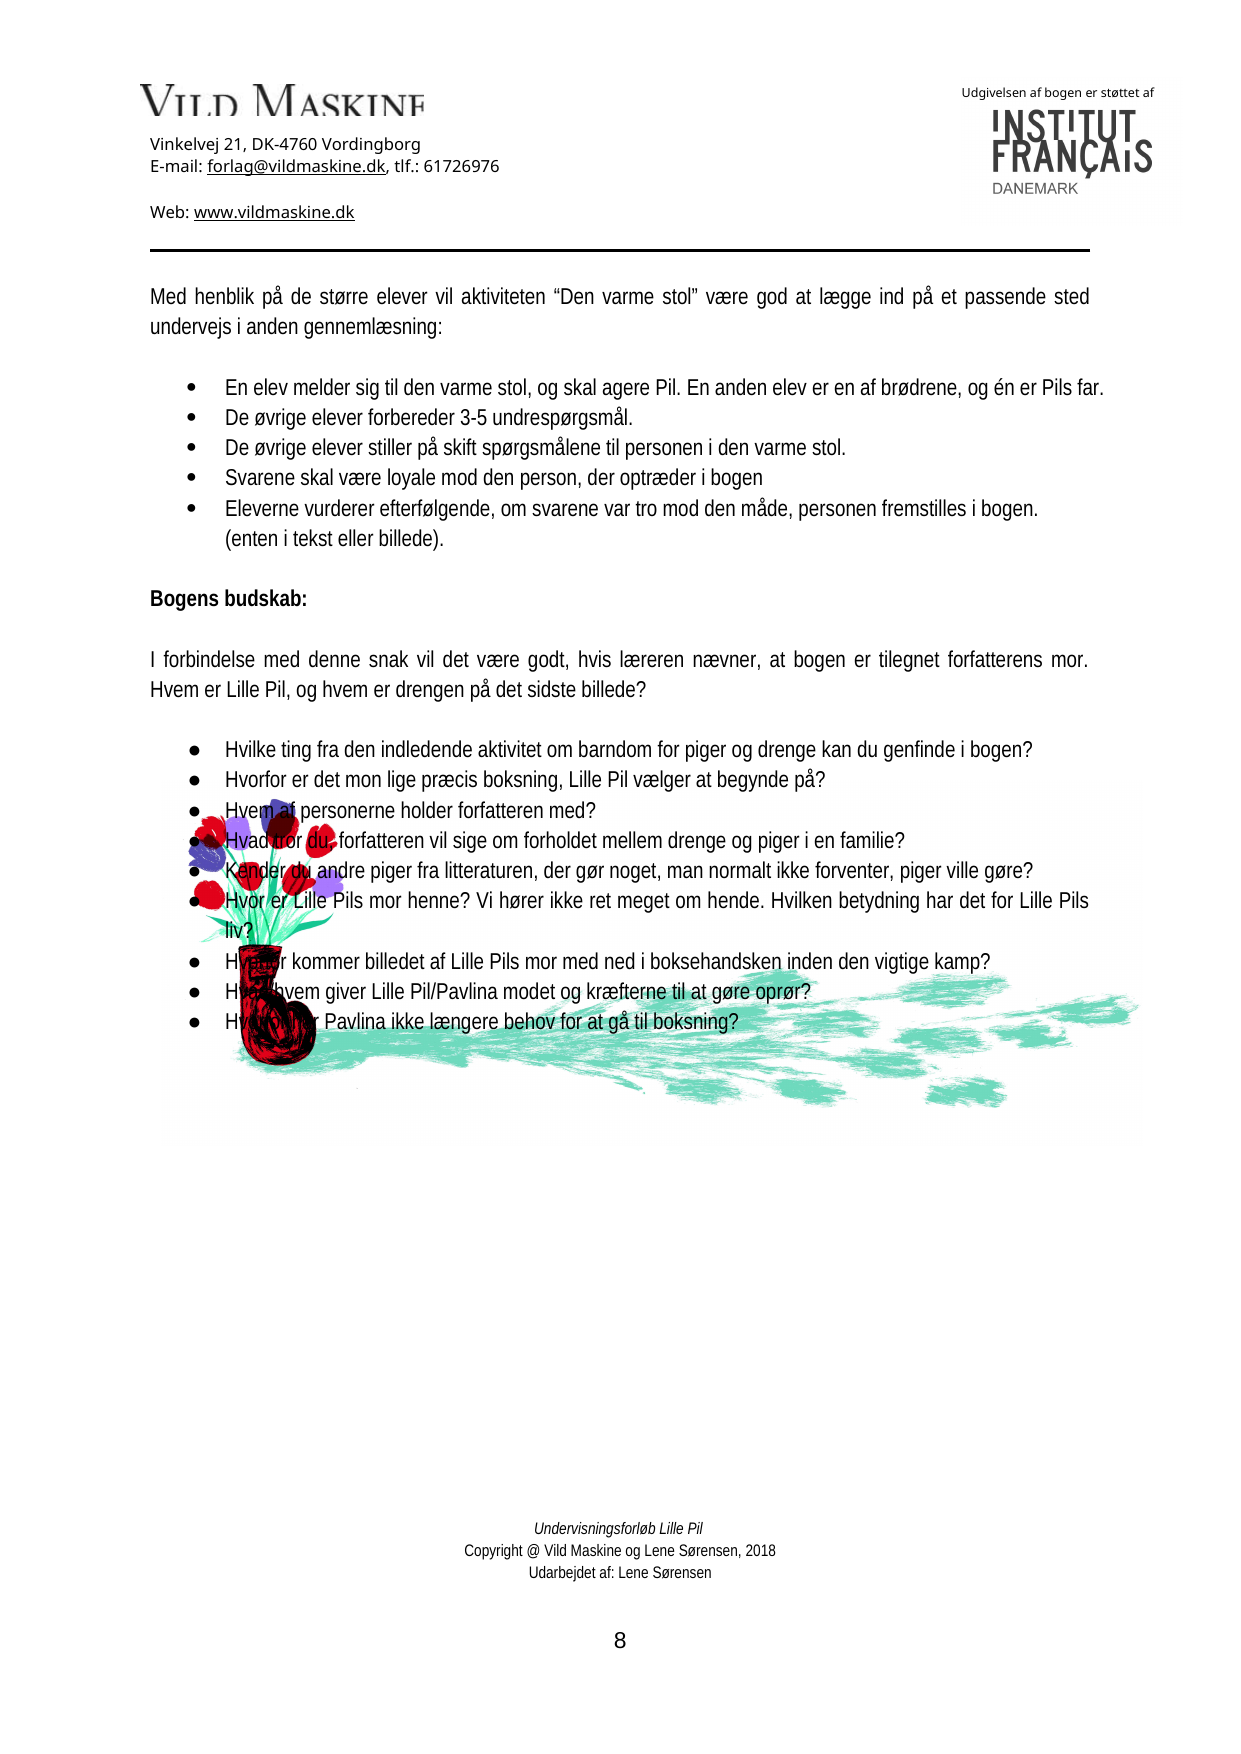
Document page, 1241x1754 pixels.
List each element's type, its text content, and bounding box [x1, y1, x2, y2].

list Hvorfor er det mon lige præcis boksning, Lille Pil vælger at begynde på? [187, 766, 1090, 793]
text Med henblik på de større elever vil aktiviteten “Den varme stol” være god at lægge ind på et passende sted undervejs i anden gennemlæsning: [150, 283, 1090, 339]
picture [161, 780, 1143, 1146]
list En elev melder sig til den varme stol, og skal agere Pil. En anden elev er en af brødrene, og én er Pils far. [187, 374, 1114, 400]
list Svarene skal være loyale mod den person, der optræder i bogen [187, 464, 1090, 491]
list Hvorfor har Pavlina ikke længere behov for at gå til boksning? [187, 1008, 1090, 1034]
list Hvad/hvem giver Lille Pil/Pavlina modet og kræfterne til at gøre oprør? [187, 978, 1090, 1004]
list Hvad tror du, forfatteren vil sige om forholdet mellem drenge og piger i en familie? [187, 827, 1090, 853]
list De øvrige elever forbereder 3-5 undrespørgsmål. [187, 404, 1090, 430]
list De øvrige elever stiller på skift spørgsmålene til personen i den varme stol. [187, 434, 1090, 460]
text Udarbejdet af: Lene Sørensen [150, 1563, 1090, 1582]
text Bogens budskab: [150, 585, 1090, 611]
list Hvem af personerne holder forfatteren med? [187, 797, 1090, 823]
picture [961, 77, 1183, 226]
list Hvor er Lille Pils mor henne? Vi hører ikke ret meget om hende. Hvilken betydning har det for Lille Pils liv? [187, 887, 1090, 944]
list Hvorfor kommer billedet af Lille Pils mor med ned i boksehandsken inden den vigtige kamp? [187, 948, 1090, 974]
list Kender du andre piger fra litteraturen, der gør noget, man normalt ikke forventer, piger ville gøre? [187, 857, 1090, 883]
list Hvilke ting fra den indledende aktivitet om barndom for piger og drenge kan du genfinde i bogen? [187, 736, 1090, 762]
list Eleverne vurderer efterfølgende, om svarene var tro mod den måde, personen fremstilles i bogen. (enten i tekst eller billede). [187, 494, 1090, 551]
text I forbindelse med denne snak vil det være godt, hvis læreren nævner, at bogen er tilegnet forfatterens mor. Hvem er Lille Pil, og hvem er drengen på det sidste billede? [150, 646, 1090, 702]
picture [140, 84, 424, 116]
text Undervisningsforløb Lille Pil Copyright @ Vild Maskine og Lene Sørensen, 2018 [150, 1519, 1090, 1560]
